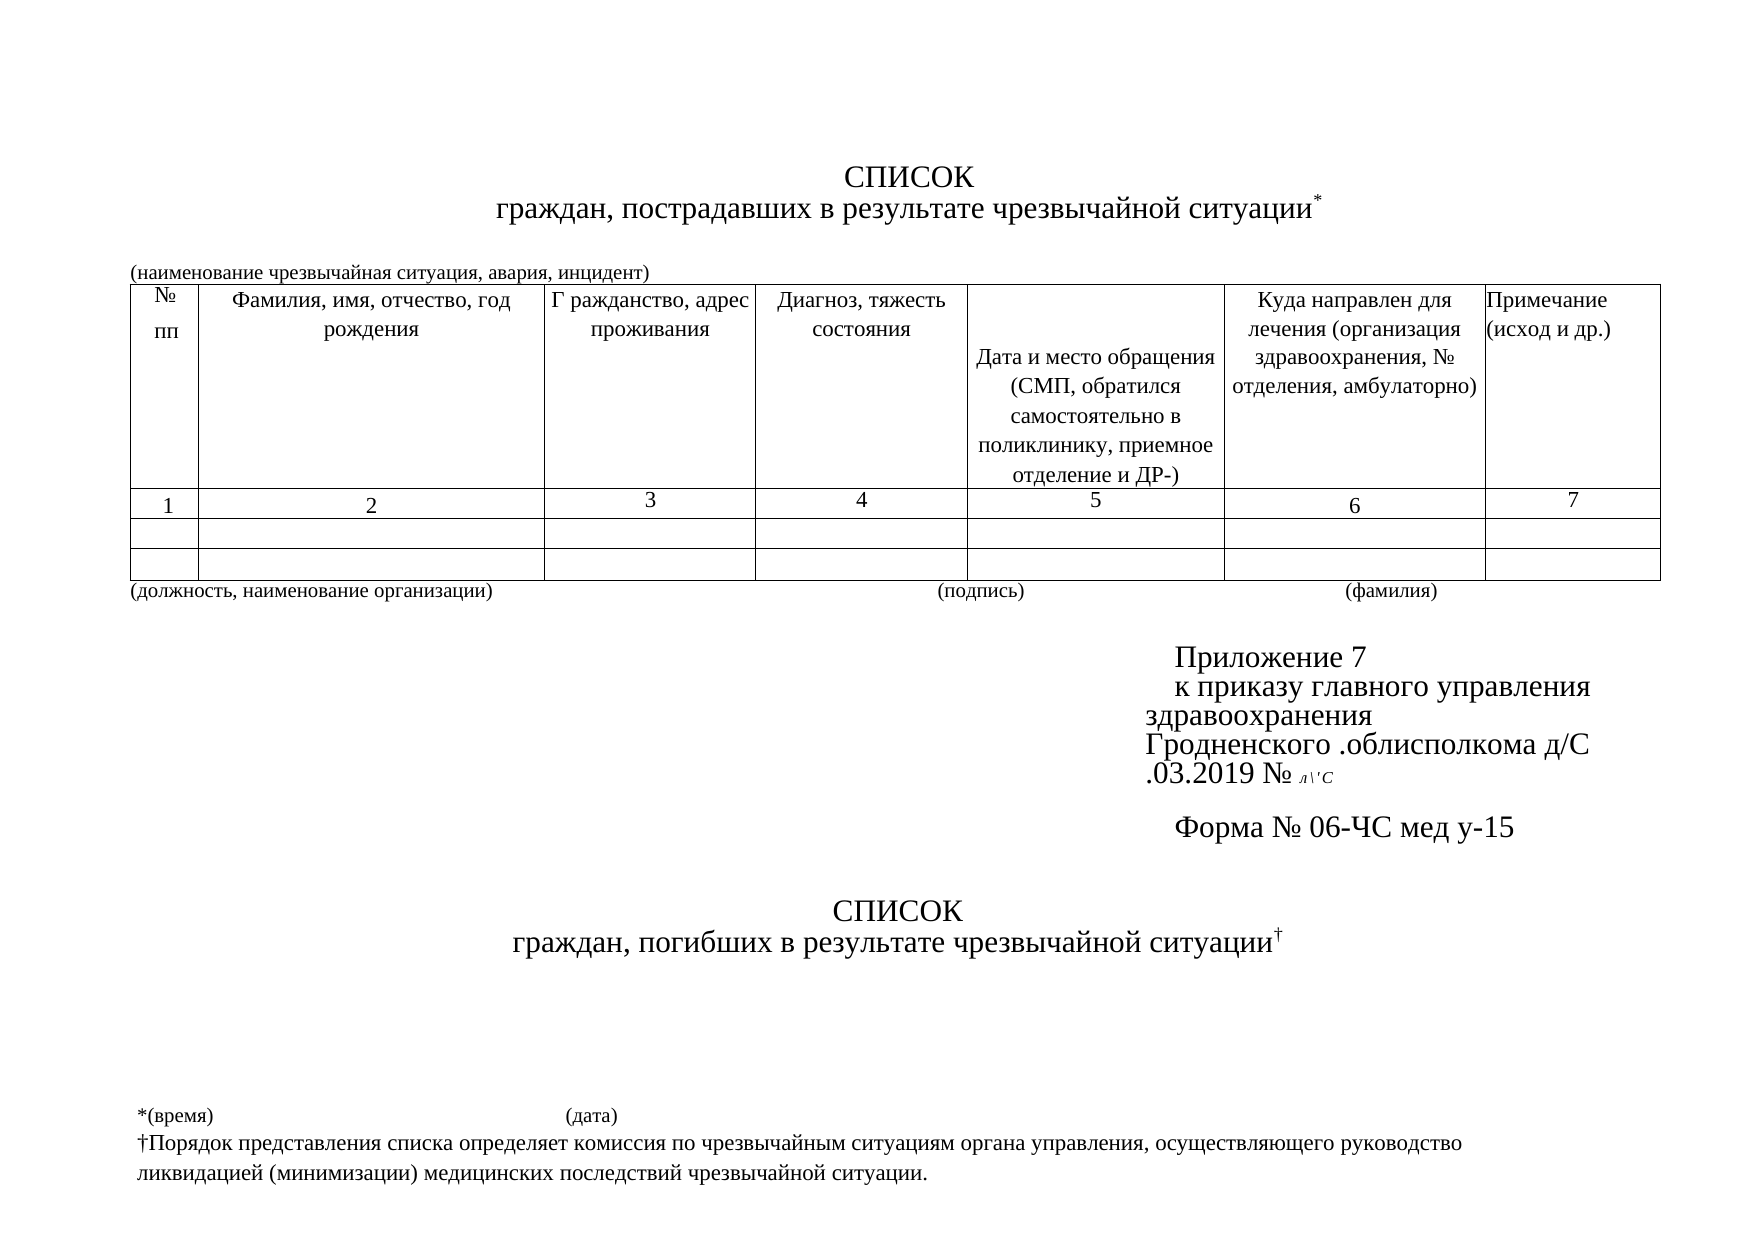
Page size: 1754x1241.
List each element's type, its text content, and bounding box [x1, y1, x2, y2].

table_cell [131, 549, 198, 579]
text Приложение 7 [1145, 644, 1668, 673]
table_header Куда направлен для лечения (организация здравоохранения, № отделения, амбулаторно) [1225, 285, 1485, 488]
text граждан, погибших в результате чрезвычайной ситуации [126, 928, 1668, 959]
table_cell [1486, 549, 1660, 579]
table_cell 2 [199, 489, 544, 518]
table_cell [545, 549, 755, 579]
table_cell [1225, 549, 1485, 579]
table_cell 3 [545, 489, 755, 518]
text (наименование чрезвычайная ситуация, авария, инцидент) [130, 263, 1661, 283]
text СПИСОК [126, 896, 1668, 928]
text граждан, пострадавших в результате чрезвычайной ситуации [149, 194, 1668, 225]
table_cell 5 [968, 489, 1224, 518]
table_cell 4 [756, 489, 967, 518]
table_cell [1486, 519, 1660, 547]
table_header Диагноз, тяжесть состояния [756, 285, 967, 488]
table_header Фамилия, имя, отчество, год рождения [199, 285, 544, 488]
table_cell [1225, 519, 1485, 547]
table_cell 7 [1486, 489, 1660, 518]
table_cell [131, 519, 198, 547]
table_header Дата и место обращения (СМП, обратился самостоятельно в поликлинику, приемное отделение и ДР-) [968, 285, 1224, 488]
table_cell 1 [131, 489, 198, 518]
table_cell [968, 519, 1224, 547]
table_header № пп [131, 285, 198, 488]
table_header Примечание (исход и др.) [1486, 285, 1660, 488]
table_cell [199, 549, 544, 579]
table_header Г ражданство, адрес проживания [545, 285, 755, 488]
table_cell [199, 519, 544, 547]
table_cell [968, 549, 1224, 579]
text СПИСОК [149, 163, 1668, 194]
text (должность, наименование организации) (подпись) (фамилия) [130, 581, 1661, 601]
text Форма № 06-ЧС мед у-15 [1145, 812, 1668, 844]
table_cell [756, 519, 967, 547]
text к приказу главного управления здравоохранения Гродненского .облисполкома д/С .03.2019 № л\'С [1145, 673, 1668, 789]
table_cell [545, 519, 755, 547]
table_cell 6 [1225, 489, 1485, 518]
table_cell [756, 549, 967, 579]
